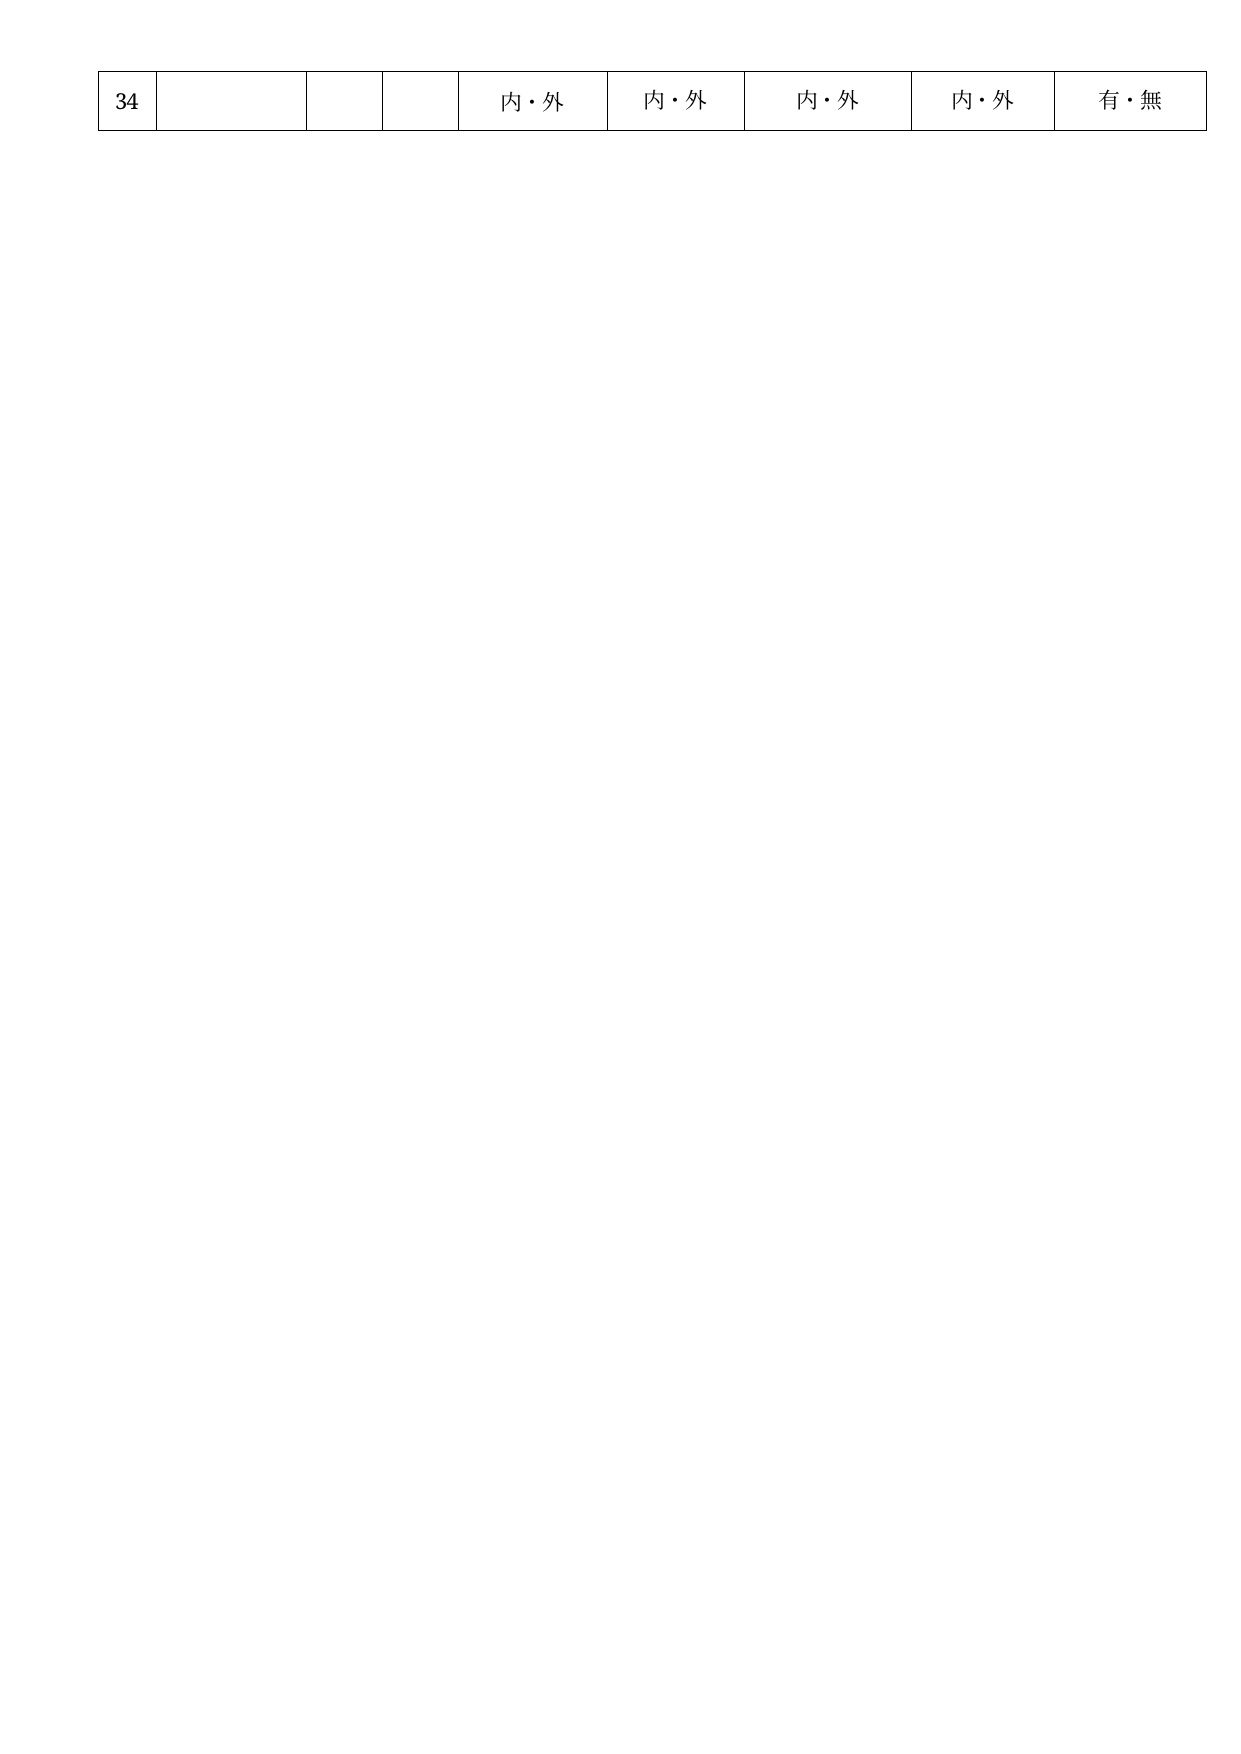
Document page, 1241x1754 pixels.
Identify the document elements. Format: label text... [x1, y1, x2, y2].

table_cell [157, 72, 306, 130]
table_cell 内・外 [459, 72, 607, 130]
table_cell 内・外 [608, 72, 744, 130]
table_cell [307, 72, 382, 130]
table_cell 有・無 [1055, 72, 1206, 130]
table_cell 内・外 [912, 72, 1054, 130]
table_cell 内・外 [745, 72, 911, 130]
table_cell [383, 72, 458, 130]
table_cell 34 [99, 72, 156, 130]
